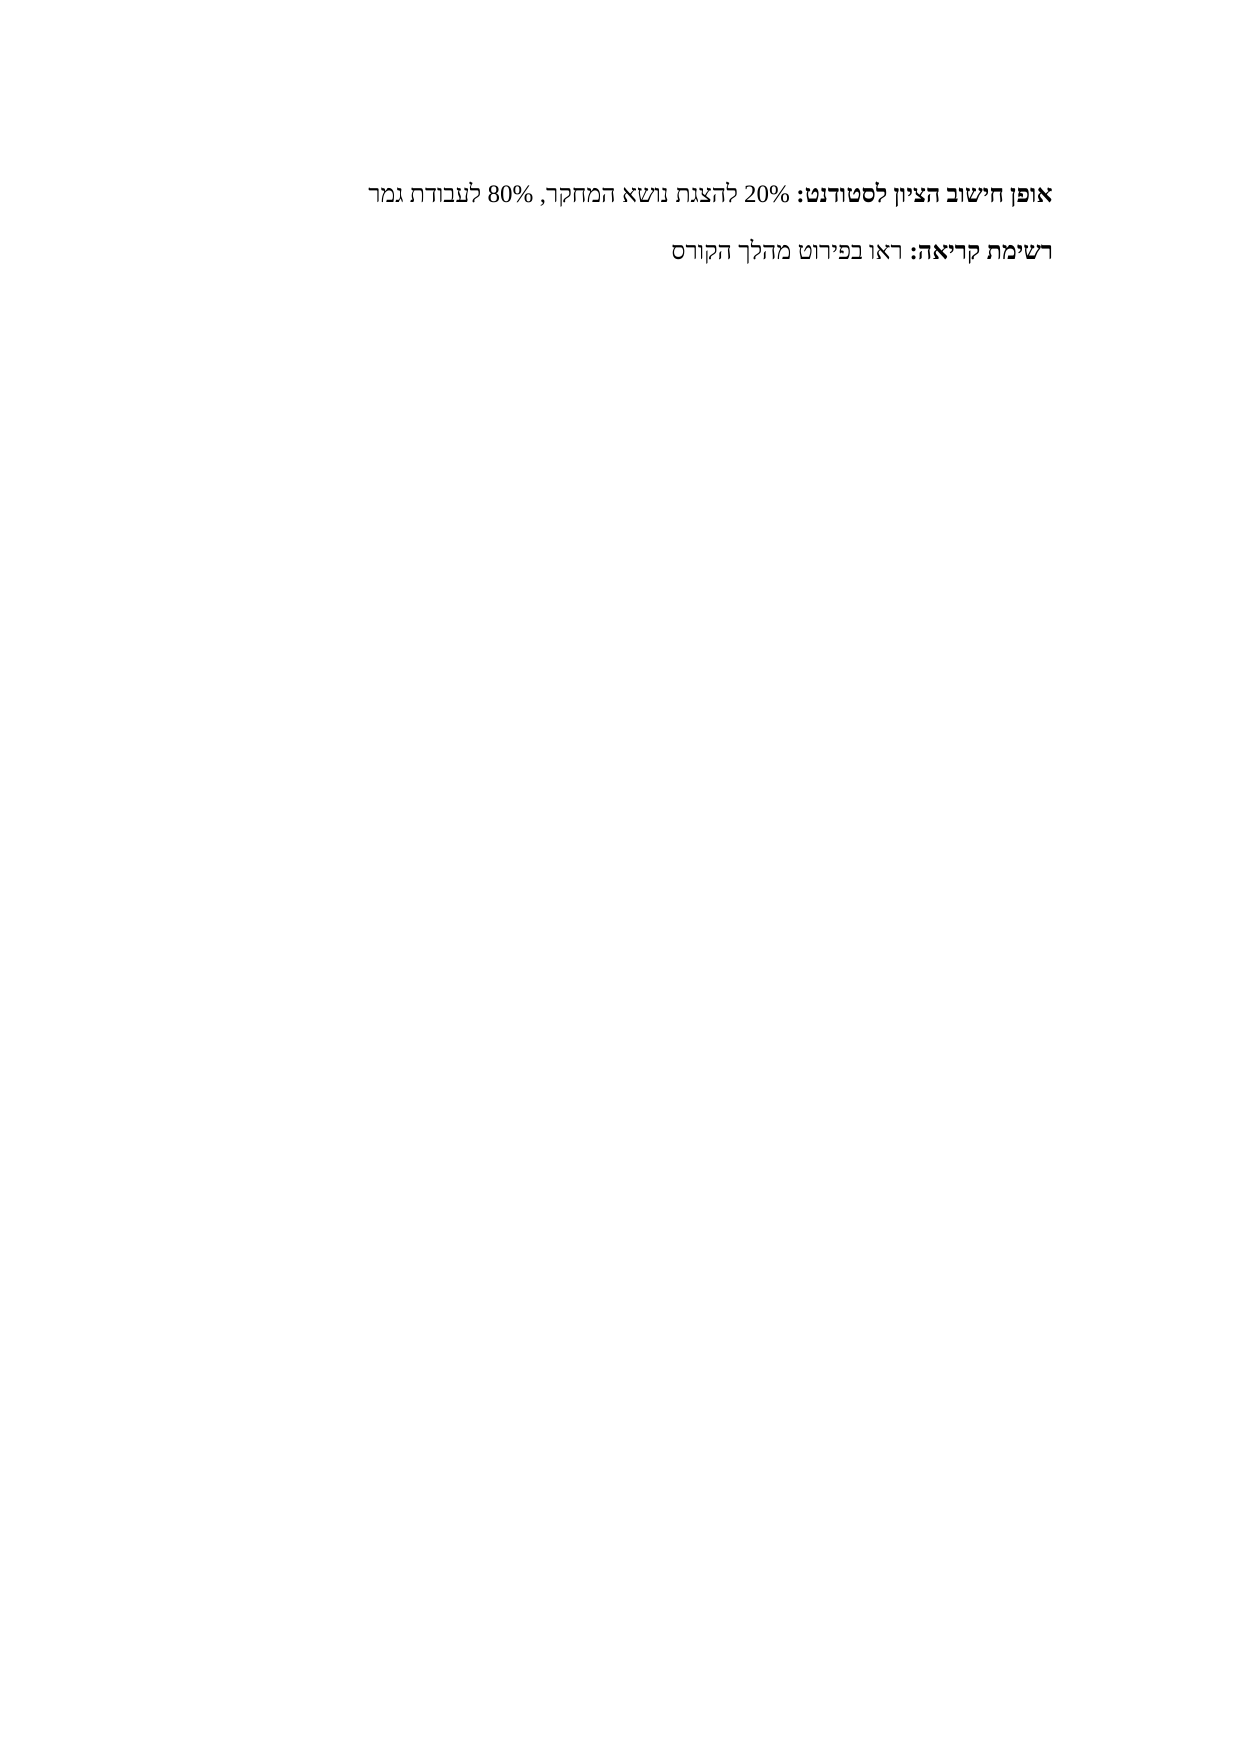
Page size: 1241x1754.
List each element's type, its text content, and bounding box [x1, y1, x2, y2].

text אופן חישוב הציון לסטודנט: 20% להצגת נושא המחקר, 80% לעבודת גמר [187, 179, 1053, 207]
text רשימת קריאה: ראו בפירוט מהלך הקורס [187, 236, 1053, 265]
